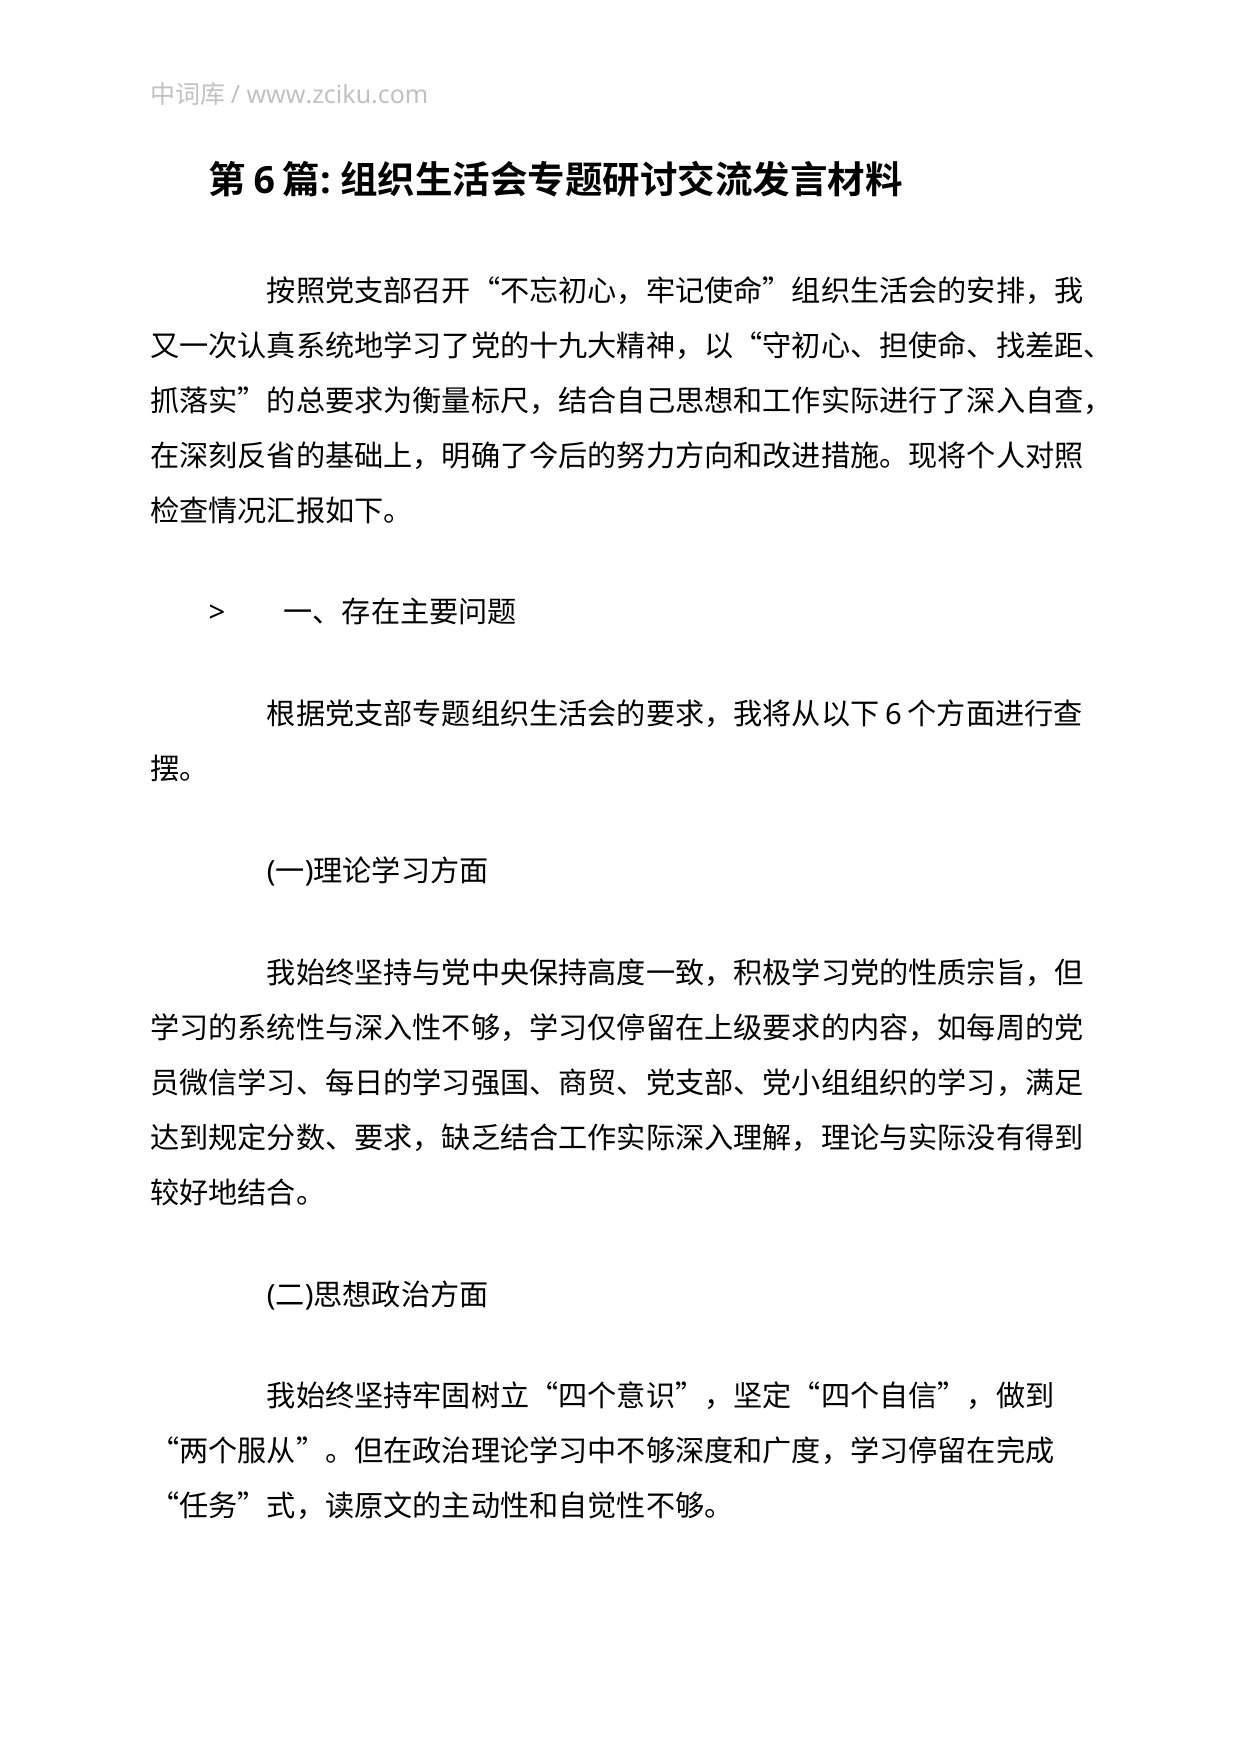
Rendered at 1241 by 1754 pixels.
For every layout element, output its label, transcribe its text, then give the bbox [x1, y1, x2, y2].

text 按照党支部召开“不忘初心，牢记使命”组织生活会的安排，我又一次认真系统地学习了党的十九大精神，以“守初心、担使命、找差距、抓落实”的总要求为衡量标尺，结合自己思想和工作实际进行了深入自查，在深刻反省的基础上，明确了今后的努力方向和改进措施。现将个人对照检查情况汇报如下。 [150, 268, 1090, 529]
text 我始终坚持与党中央保持高度一致，积极学习党的性质宗旨，但学习的系统性与深入性不够，学习仅停留在上级要求的内容，如每周的党员微信学习、每日的学习强国、商贸、党支部、党小组组织的学习，满足达到规定分数、要求，缺乏结合工作实际深入理解，理论与实际没有得到较好地结合。 [150, 950, 1090, 1212]
text 根据党支部专题组织生活会的要求，我将从以下6个方面进行查摆。 [150, 691, 1090, 788]
text 我始终坚持牢固树立“四个意识”，坚定“四个自信”，做到“两个服从”。但在政治理论学习中不够深度和广度，学习停留在完成“任务”式，读原文的主动性和自觉性不够。 [150, 1373, 1090, 1525]
text > 一、存在主要问题 [150, 589, 1090, 631]
text (一)理论学习方面 [150, 848, 1090, 890]
text 第6篇: 组织生活会专题研讨交流发言材料 [150, 150, 1090, 204]
text (二)思想政治方面 [150, 1271, 1090, 1313]
